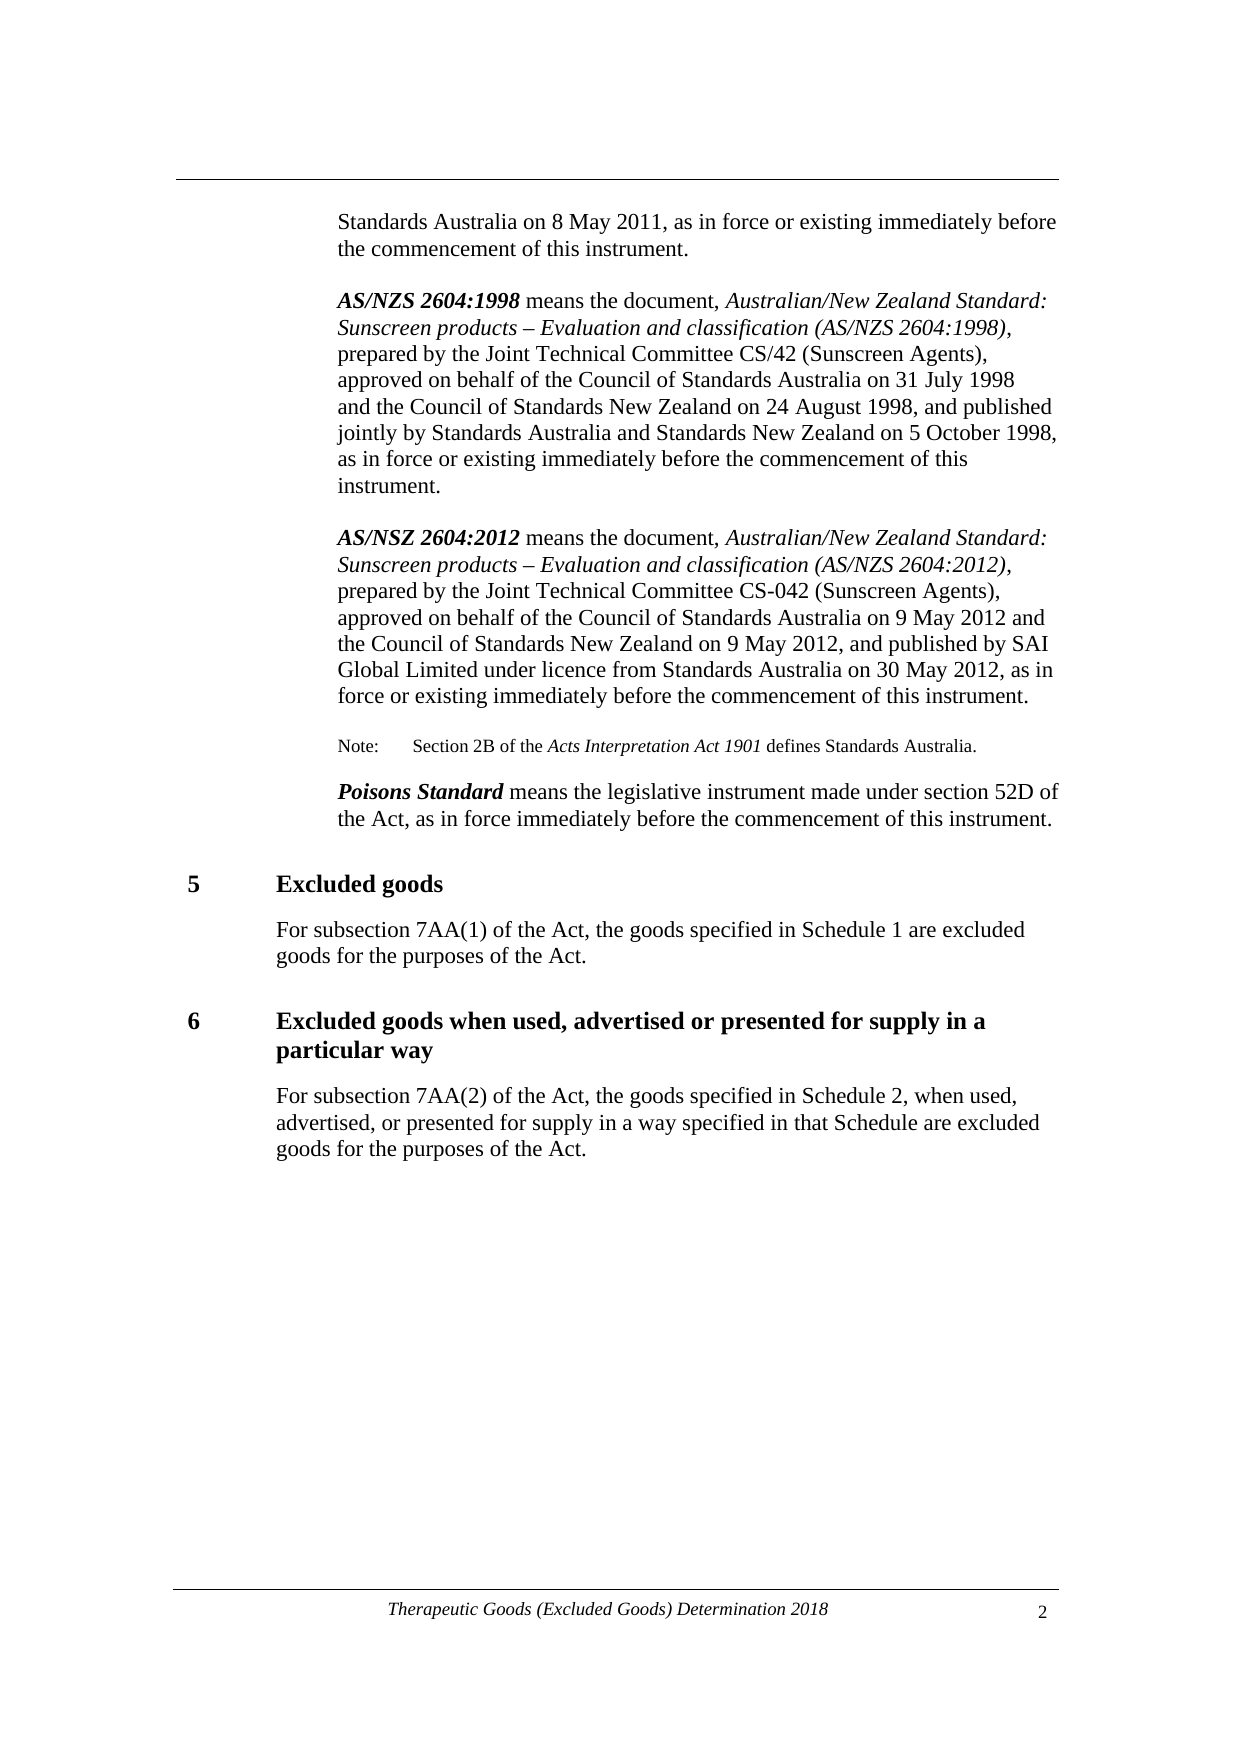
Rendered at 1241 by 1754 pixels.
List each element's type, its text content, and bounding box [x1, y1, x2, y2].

text For subsection 7AA(1) of the Act, the goods specified in Schedule 1 are excluded goods for the purposes of the Act. [276, 916, 1063, 969]
text Poisons Standard means the legislative instrument made under section 52D of the Act, as in force immediately before the commencement of this instrument. [337, 778, 1063, 831]
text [337, 208, 1063, 261]
text For subsection 7AA(2) of the Act, the goods specified in Schedule 2, when used, advertised, or presented for supply in a way specified in that Schedule are excluded goods for the purposes of the Act. [276, 1083, 1063, 1162]
text 6 Excluded goods when used, advertised or presented for supply in a particular way [187, 1006, 1063, 1064]
text AS/NZS 2604:1998 means the document, Australian/New Zealand Standard: Sunscreen products – Evaluation and classification (AS/NZS 2604:1998), prepared by the Joint Technical Committee CS/42 (Sunscreen Agents), approved on behalf of the Council of Standards Australia on 31 July 1998 and the Council of Standards New Zealand on 24 August 1998, and published jointly by Standards Australia and Standards New Zealand on 5 October 1998, as in force or existing immediately before the commencement of this instrument. [337, 287, 1063, 498]
text Note: Section 2B of the Acts Interpretation Act 1901 defines Standards Australia. [337, 735, 1063, 757]
text AS/NSZ 2604:2012 means the document, Australian/New Zealand Standard: Sunscreen products – Evaluation and classification (AS/NZS 2604:2012), prepared by the Joint Technical Committee CS-042 (Sunscreen Agents), approved on behalf of the Council of Standards Australia on 9 May 2012 and the Council of Standards New Zealand on 9 May 2012, and published by SAI Global Limited under licence from Standards Australia on 30 May 2012, as in force or existing immediately before the commencement of this instrument. [337, 524, 1063, 709]
text 5 Excluded goods [187, 869, 1063, 897]
